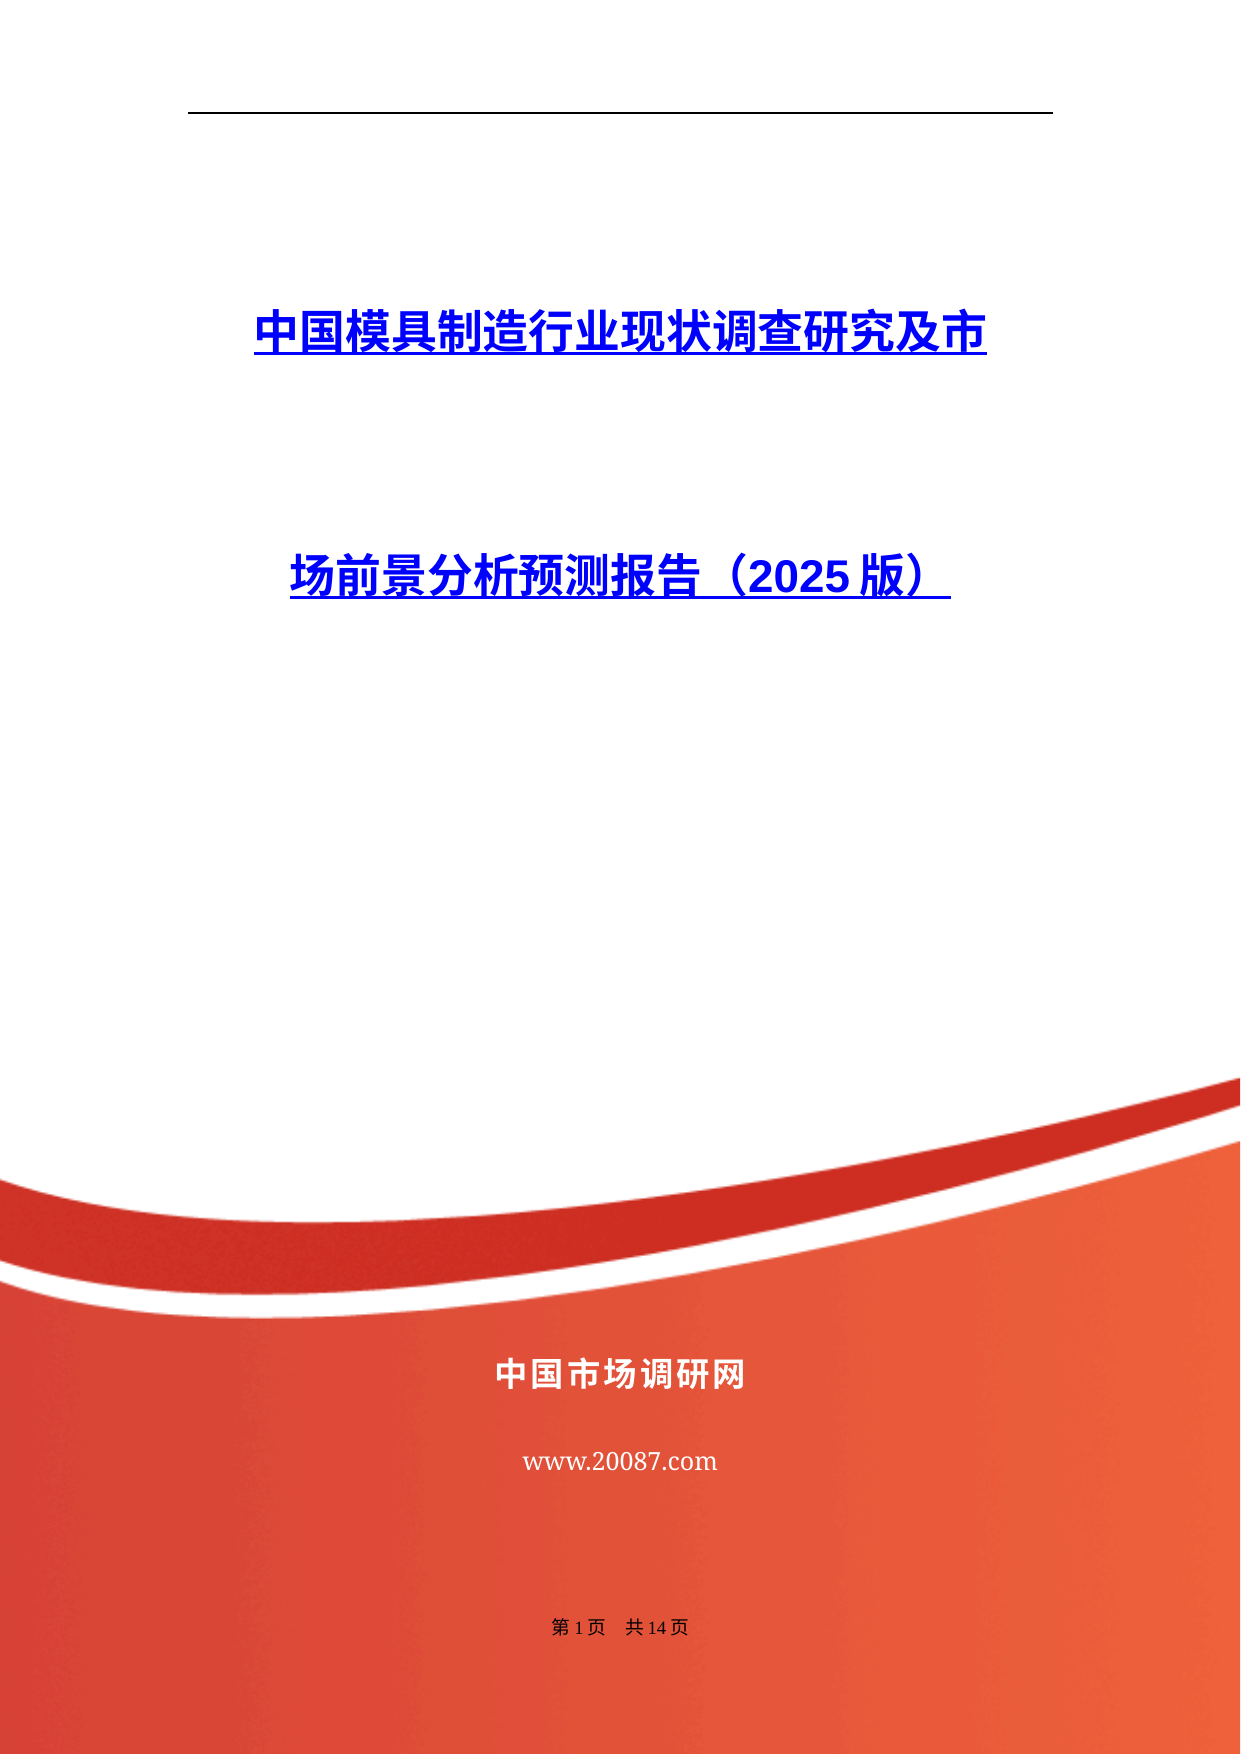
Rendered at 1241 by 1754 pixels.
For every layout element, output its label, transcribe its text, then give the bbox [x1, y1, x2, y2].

subtitle 中国市场调研网 [187, 1339, 1053, 1404]
table_header 中国模具制造行业现状调查研究及市场前景分析预测报告（2025版） [188, 207, 1053, 773]
picture [0, 1006, 1241, 1754]
text www.20087.com [187, 1428, 1053, 1493]
